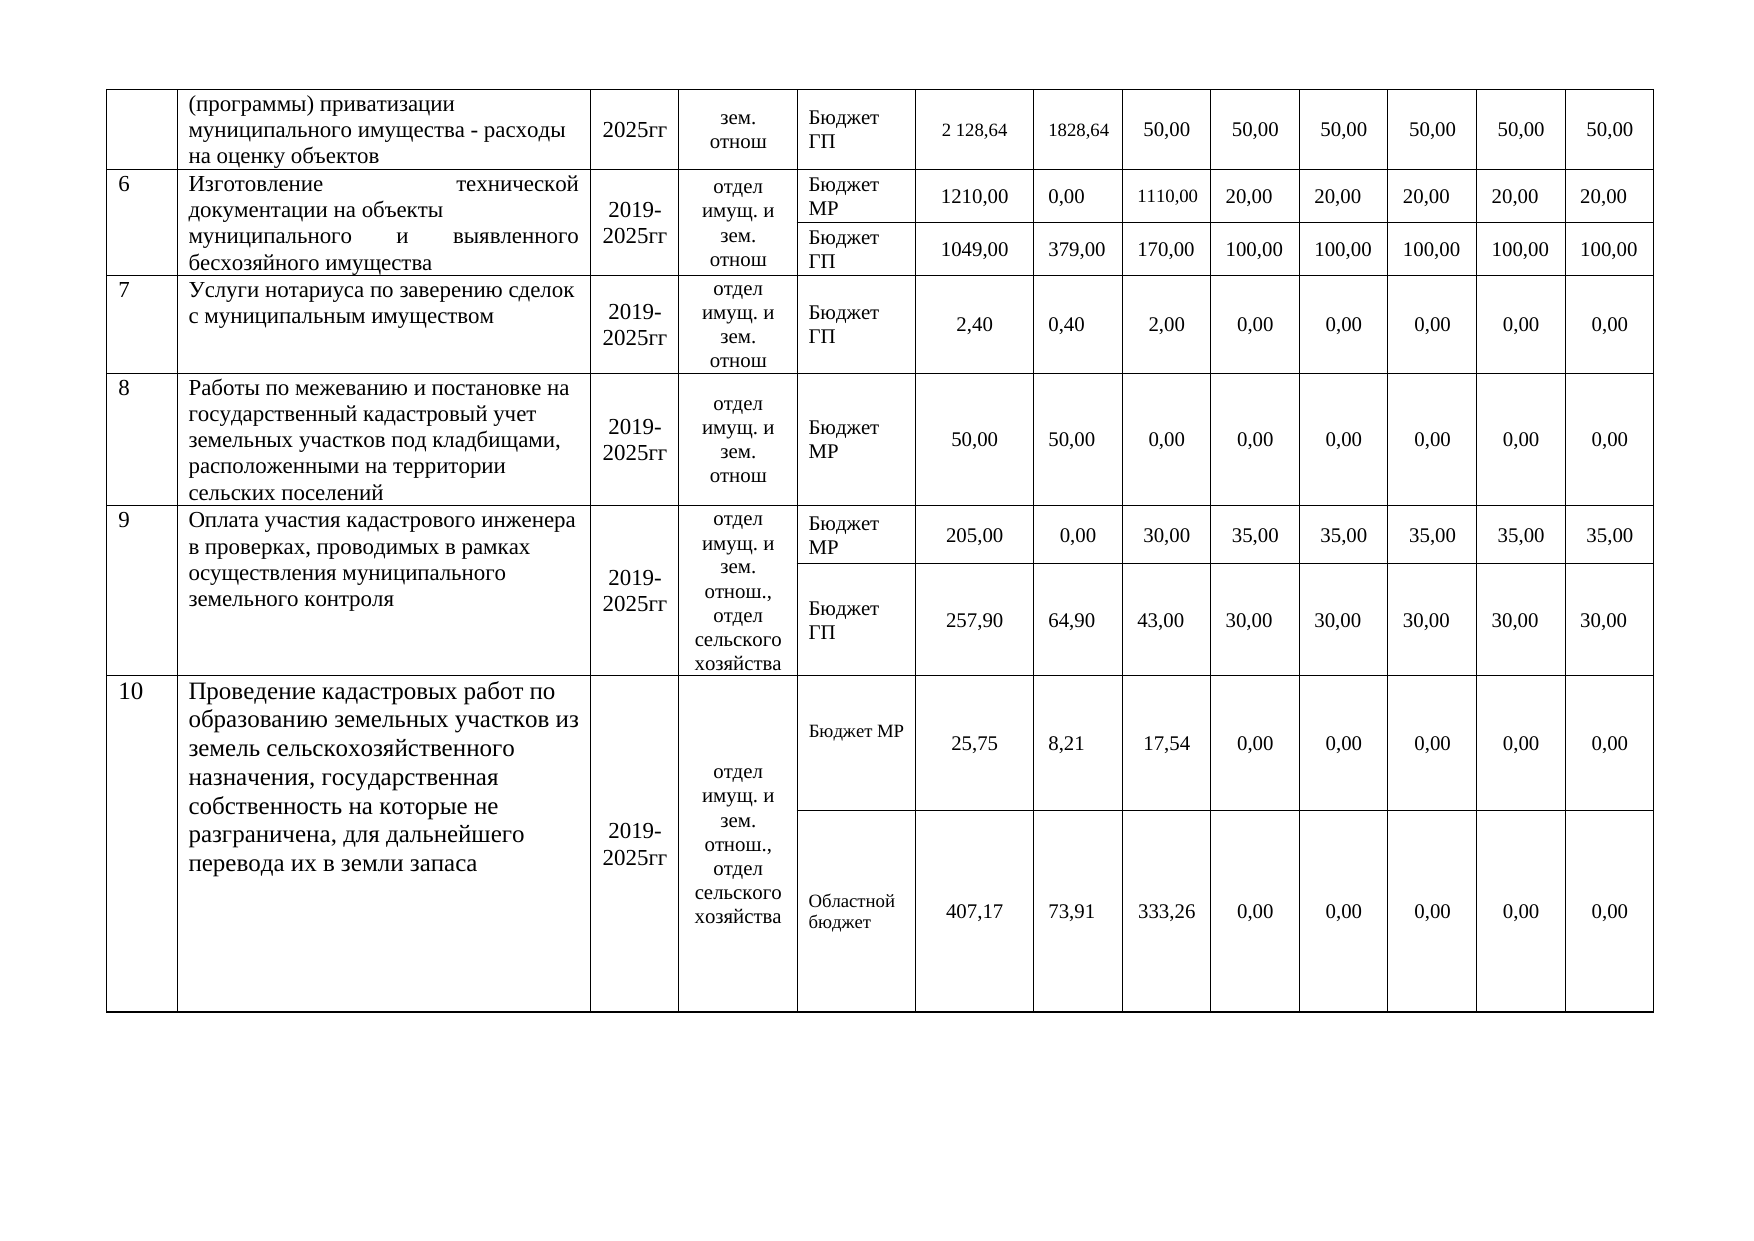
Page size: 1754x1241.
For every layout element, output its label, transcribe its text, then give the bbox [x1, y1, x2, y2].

table_cell 10 [107, 676, 177, 1011]
table_cell 50,00 [1300, 90, 1387, 169]
table_cell отдел имущ. и зем. отнош [679, 374, 797, 505]
table_cell 379,00 [1034, 223, 1122, 275]
table_cell Оплата участия кадастрового инженера в проверках, проводимых в рамках осуществления муниципального земельного контроля [178, 506, 590, 675]
table_cell 7 [107, 276, 177, 372]
table_cell 0,00 [1477, 811, 1565, 1011]
table_cell 8,21 [1034, 676, 1122, 810]
table_cell 35,00 [1211, 506, 1299, 563]
table_cell 0,00 [1034, 506, 1122, 563]
table_cell Бюджет МР [798, 676, 915, 810]
table_cell Услуги нотариуса по заверению сделок с муниципальным имуществом [178, 276, 590, 372]
table_cell 0,00 [1388, 374, 1476, 505]
table_cell 205,00 [916, 506, 1033, 563]
table_cell 0,00 [1388, 811, 1476, 1011]
table_cell 20,00 [1566, 170, 1653, 222]
table_cell 5 [107, 90, 177, 169]
table_cell 6 [107, 170, 177, 275]
table_cell 50,00 [1123, 90, 1210, 169]
table_cell 1210,00 [916, 170, 1033, 222]
table_cell 0,00 [1566, 276, 1653, 372]
table_cell Изготовление технической документации на объекты муниципального и выявленного бесхозяйного имущества [178, 170, 590, 275]
table_cell 25,75 [916, 676, 1033, 810]
table_cell 0,00 [1211, 676, 1299, 810]
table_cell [679, 90, 797, 169]
table_cell 35,00 [1300, 506, 1387, 563]
table_cell 30,00 [1388, 564, 1476, 675]
table_cell 2019-2025гг [591, 170, 678, 275]
table_cell Бюджет ГП [798, 90, 915, 169]
table_cell 8 [107, 374, 177, 505]
table_cell 0,00 [1388, 676, 1476, 810]
table_cell 0,00 [1300, 276, 1387, 372]
table_cell 2 128,64 [916, 90, 1033, 169]
table_cell 0,00 [1388, 276, 1476, 372]
table_cell 0,00 [1566, 811, 1653, 1011]
table_cell Бюджет ГП [798, 223, 915, 275]
table_cell 50,00 [1211, 90, 1299, 169]
table_cell 0,00 [1034, 170, 1122, 222]
table_cell 2,40 [916, 276, 1033, 372]
table_cell 0,00 [1300, 374, 1387, 505]
table_cell 30,00 [1300, 564, 1387, 675]
table_cell 35,00 [1388, 506, 1476, 563]
table_cell 0,40 [1034, 276, 1122, 372]
table_cell 100,00 [1477, 223, 1565, 275]
table_cell 0,00 [1477, 676, 1565, 810]
table_cell 0,00 [1300, 676, 1387, 810]
table_cell 20,00 [1477, 170, 1565, 222]
table_cell Бюджет МР [798, 374, 915, 505]
table_cell 0,00 [1211, 276, 1299, 372]
table_cell 20,00 [1211, 170, 1299, 222]
table_cell 0,00 [1211, 811, 1299, 1011]
table_cell Бюджет ГП [798, 276, 915, 372]
table_cell 73,91 [1034, 811, 1122, 1011]
table_cell 2019-2025гг [591, 506, 678, 675]
table_cell 2,00 [1123, 276, 1210, 372]
table_cell 100,00 [1388, 223, 1476, 275]
table_cell 1049,00 [916, 223, 1033, 275]
table_cell отдел имущ. и зем. отнош., отдел сельского хозяйства [679, 506, 797, 675]
table_cell 2019-2025гг [591, 676, 678, 1011]
table_cell 100,00 [1300, 223, 1387, 275]
table_cell 30,00 [1211, 564, 1299, 675]
table_cell Бюджет ГП [798, 564, 915, 675]
table_cell 2019-2025гг [591, 276, 678, 372]
table_cell 64,90 [1034, 564, 1122, 675]
table_cell 50,00 [1566, 90, 1653, 169]
table_cell отдел имущ. и зем. отнош [679, 170, 797, 275]
table_cell отдел имущ. и зем. отнош [679, 276, 797, 372]
table_cell 20,00 [1388, 170, 1476, 222]
table_cell 0,00 [1477, 374, 1565, 505]
table_cell 50,00 [1388, 90, 1476, 169]
table_cell 30,00 [1123, 506, 1210, 563]
table_cell 1828,64 [1034, 90, 1122, 169]
table_cell 257,90 [916, 564, 1033, 675]
table_cell 2019-2025гг [591, 90, 678, 169]
table_cell 30,00 [1477, 564, 1565, 675]
table_cell Бюджет МР [798, 170, 915, 222]
table_cell 100,00 [1211, 223, 1299, 275]
table_cell 0,00 [1300, 811, 1387, 1011]
table_cell 0,00 [1566, 374, 1653, 505]
table_cell 0,00 [1566, 676, 1653, 810]
table_cell 407,17 [916, 811, 1033, 1011]
table_cell 333,26 [1123, 811, 1210, 1011]
table_cell 0,00 [1477, 276, 1565, 372]
table_cell 20,00 [1300, 170, 1387, 222]
table_cell 50,00 [1477, 90, 1565, 169]
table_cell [679, 676, 797, 1011]
table_cell 50,00 [1034, 374, 1122, 505]
table_cell Областной бюджет [798, 811, 915, 1011]
table_cell 1110,00 [1123, 170, 1210, 222]
table_cell Работы по межеванию и постановке на государственный кадастровый учет земельных участков под кладбищами, расположенными на территории сельских поселений [178, 374, 590, 505]
table_cell 43,00 [1123, 564, 1210, 675]
table_cell Бюджет МР [798, 506, 915, 563]
table_cell Проведение кадастровых работ по образованию земельных участков из земель сельскохозяйственного назначения, государственная собственность на которые не разграничена, для дальнейшего перевода их в земли запаса [178, 676, 590, 1011]
table_cell 0,00 [1211, 374, 1299, 505]
table_cell 30,00 [1566, 564, 1653, 675]
table_cell 50,00 [916, 374, 1033, 505]
table_cell 100,00 [1566, 223, 1653, 275]
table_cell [178, 90, 590, 169]
table_cell 35,00 [1566, 506, 1653, 563]
table_cell 170,00 [1123, 223, 1210, 275]
table_cell 35,00 [1477, 506, 1565, 563]
table_cell 17,54 [1123, 676, 1210, 810]
table_cell 9 [107, 506, 177, 675]
table_cell 0,00 [1123, 374, 1210, 505]
table_cell 2019-2025гг [591, 374, 678, 505]
